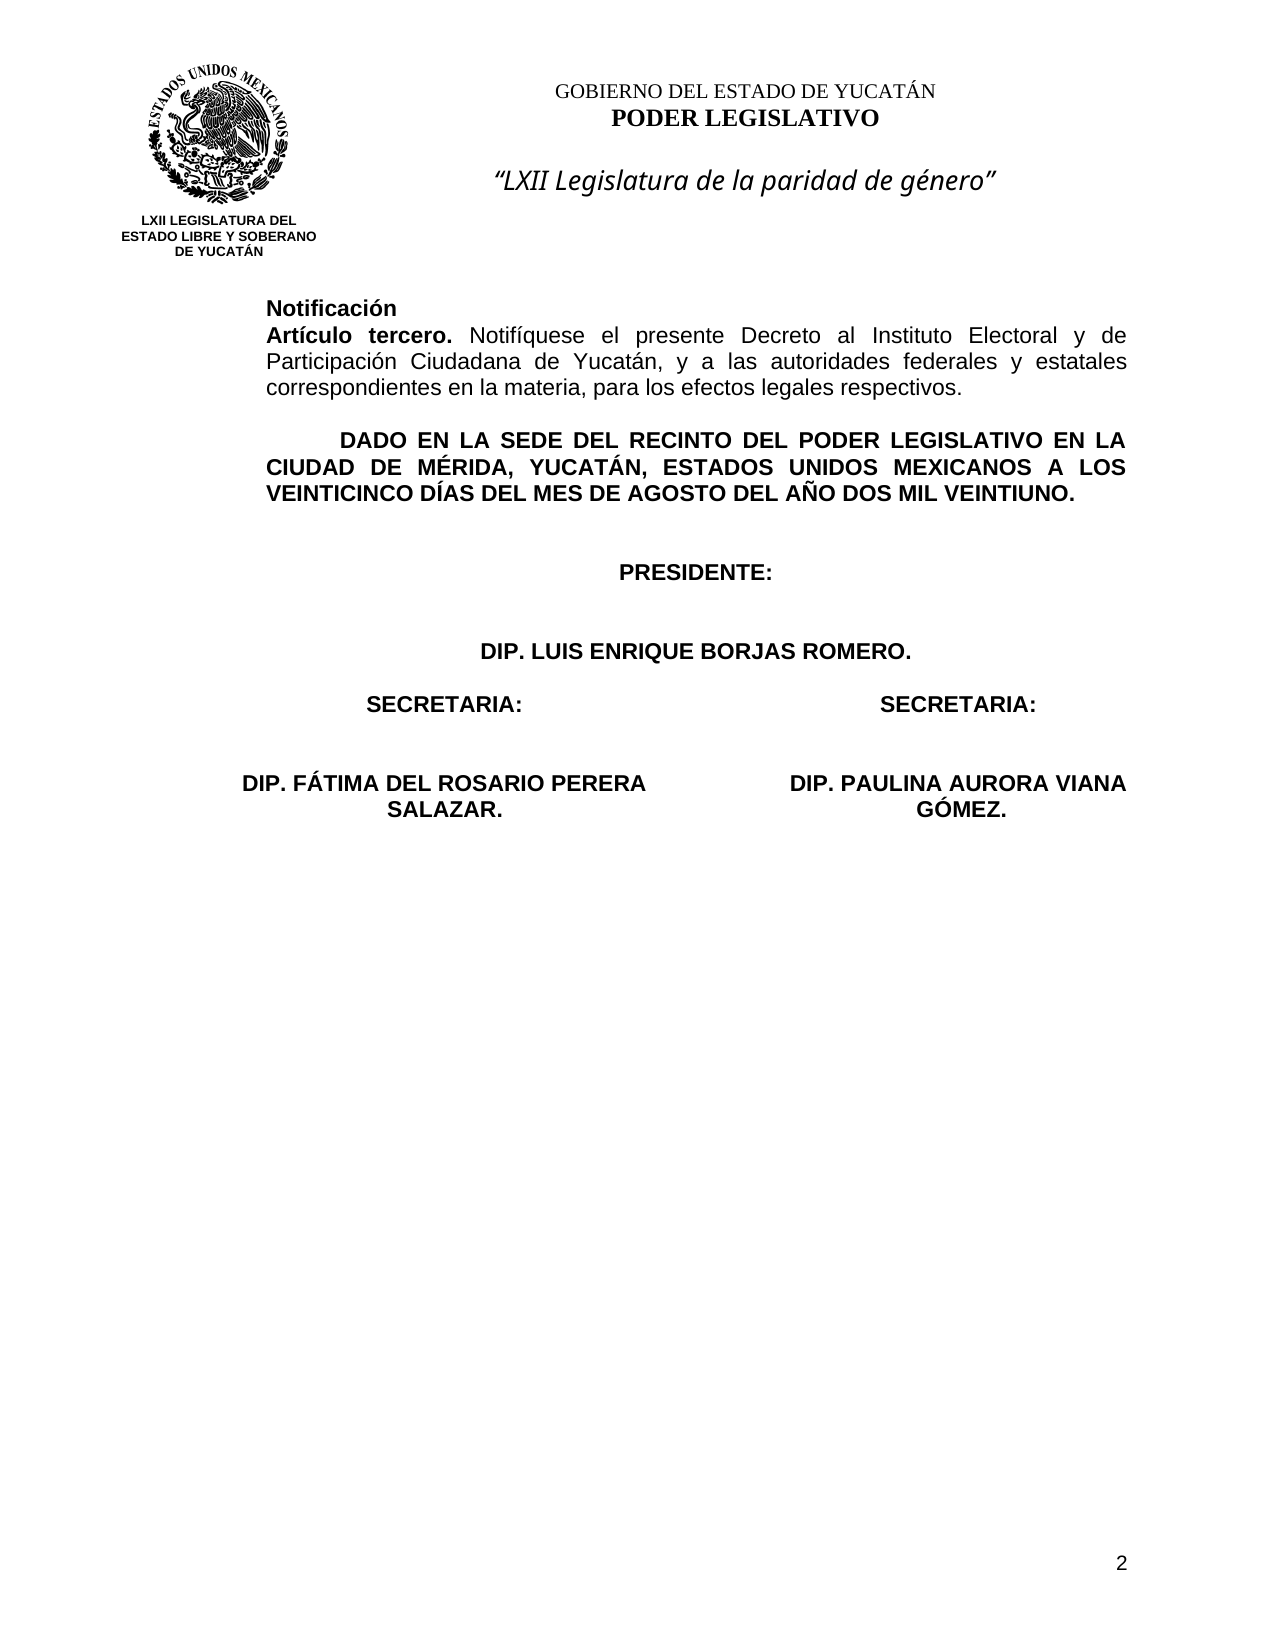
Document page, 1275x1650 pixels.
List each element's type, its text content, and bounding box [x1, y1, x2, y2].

table_header SECRETARIA: DIP. PAULINA AURORA VIANA GÓMEZ. [707, 691, 1211, 849]
table_header SECRETARIA: DIP. FÁTIMA DEL ROSARIO PERERA SALAZAR. [183, 691, 707, 849]
text DIP. LUIS ENRIQUE BORJAS ROMERO. [265, 638, 1127, 664]
picture [114, 30, 322, 238]
text Notificación [266, 295, 1127, 322]
text PRESIDENTE: [265, 559, 1127, 585]
text Artículo tercero. Notifíquese el presente Decreto al Instituto Electoral y de Participación Ciudadana de Yucatán, y a las autoridades federales y estatales correspondientes en la materia, para los efectos legales respectivos. [266, 322, 1127, 401]
text DADO EN LA SEDE DEL RECINTO DEL PODER LEGISLATIVO EN LA CIUDAD DE MÉRIDA, YUCATÁN, ESTADOS UNIDOS MEXICANOS A LOS VEINTICINCO DÍAS DEL MES DE AGOSTO DEL AÑO DOS MIL VEINTIUNO. [266, 427, 1127, 506]
